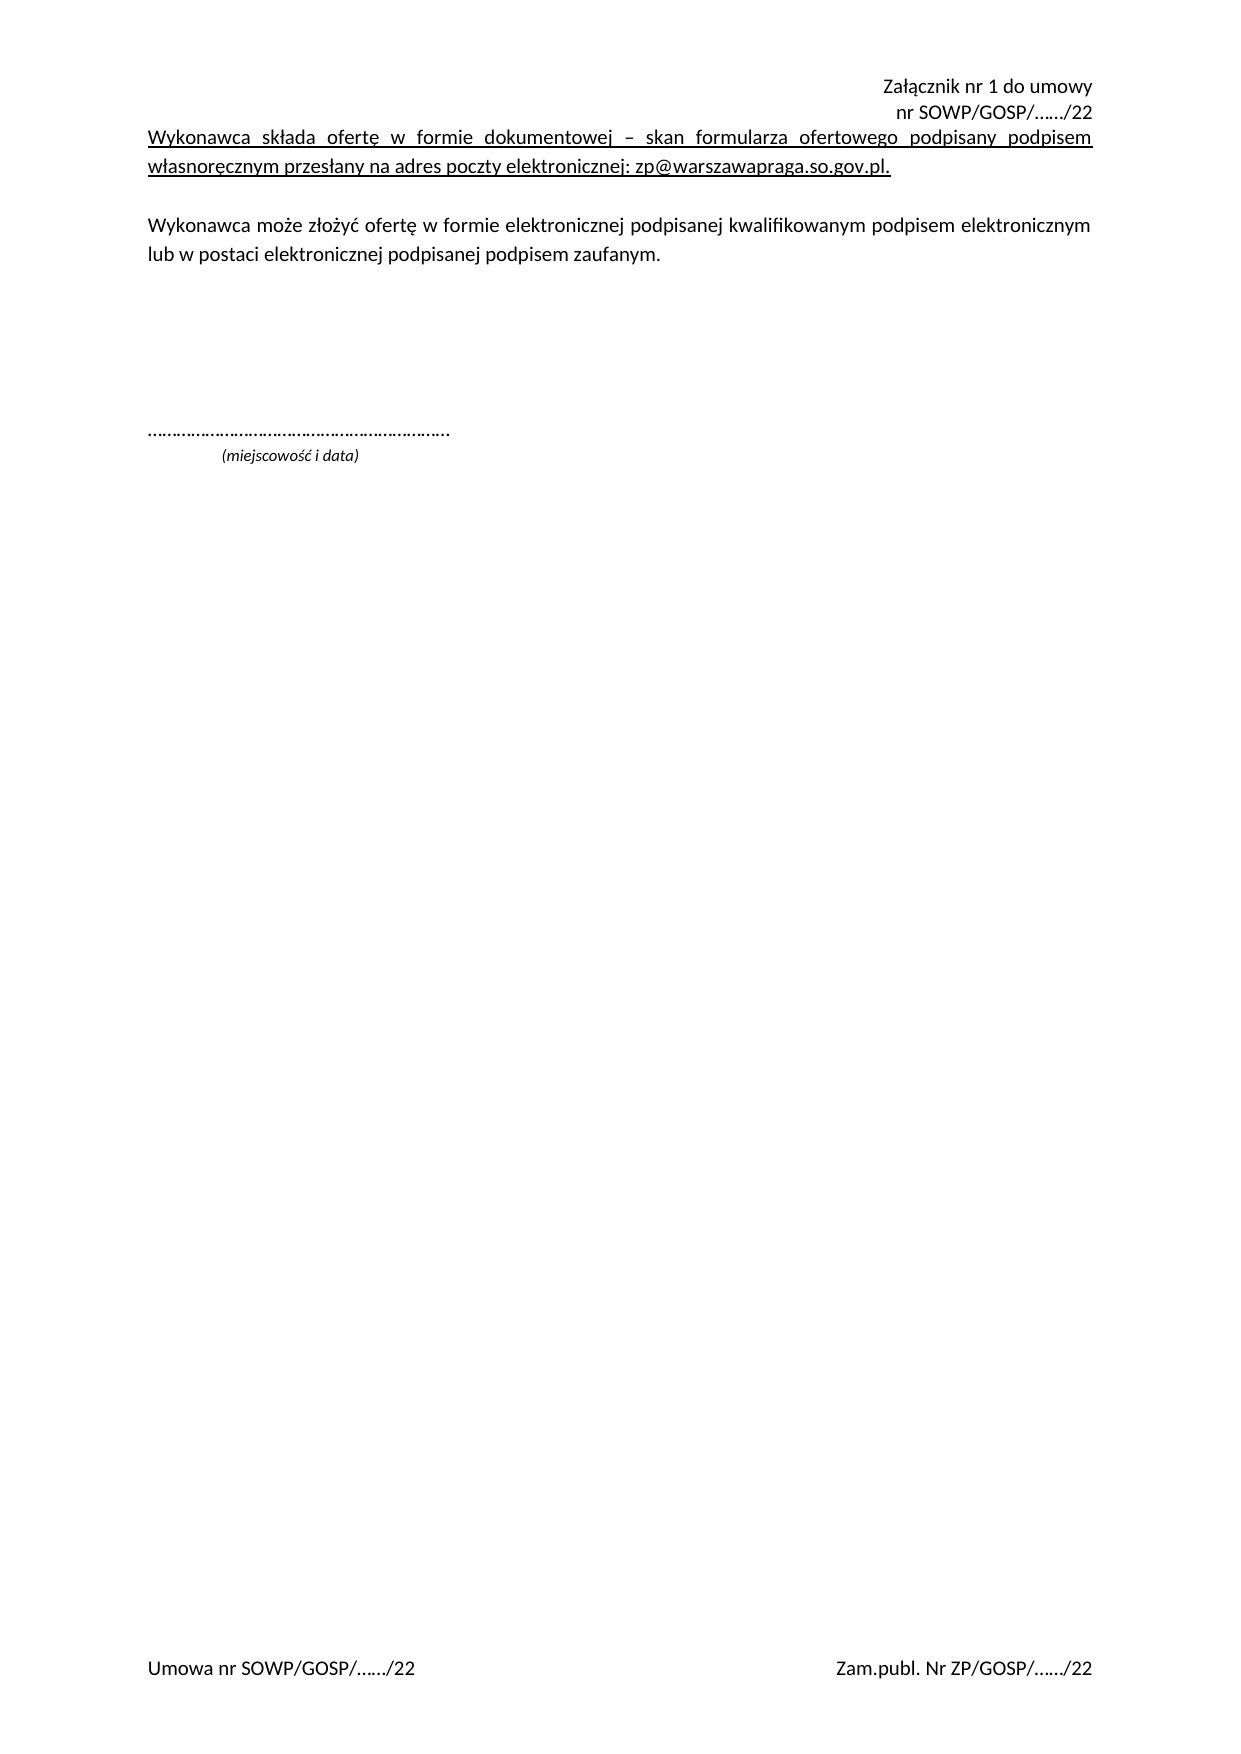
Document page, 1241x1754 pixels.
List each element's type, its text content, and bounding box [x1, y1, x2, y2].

text Wykonawca składa ofertę w formie dokumentowej – skan formularza ofertowego podpisany podpisem własnoręcznym przesłany na adres poczty elektronicznej: zp@warszawapraga.so.gov.pl. [148, 124, 1093, 146]
text ……………………………………………………… [148, 416, 1093, 442]
text (miejscowość i data) [148, 445, 1093, 466]
text Wykonawca może złożyć ofertę w formie elektronicznej podpisanej kwalifikowanym podpisem elektronicznym lub w postaci elektronicznej podpisanej podpisem zaufanym. [148, 212, 1093, 267]
text Wykonawca składa ofertę w formie dokumentowej – skan formularza ofertowego podpisany podpisem własnoręcznym przesłany na adres poczty elektronicznej: zp@warszawapraga.so.gov.pl. [148, 148, 1093, 179]
